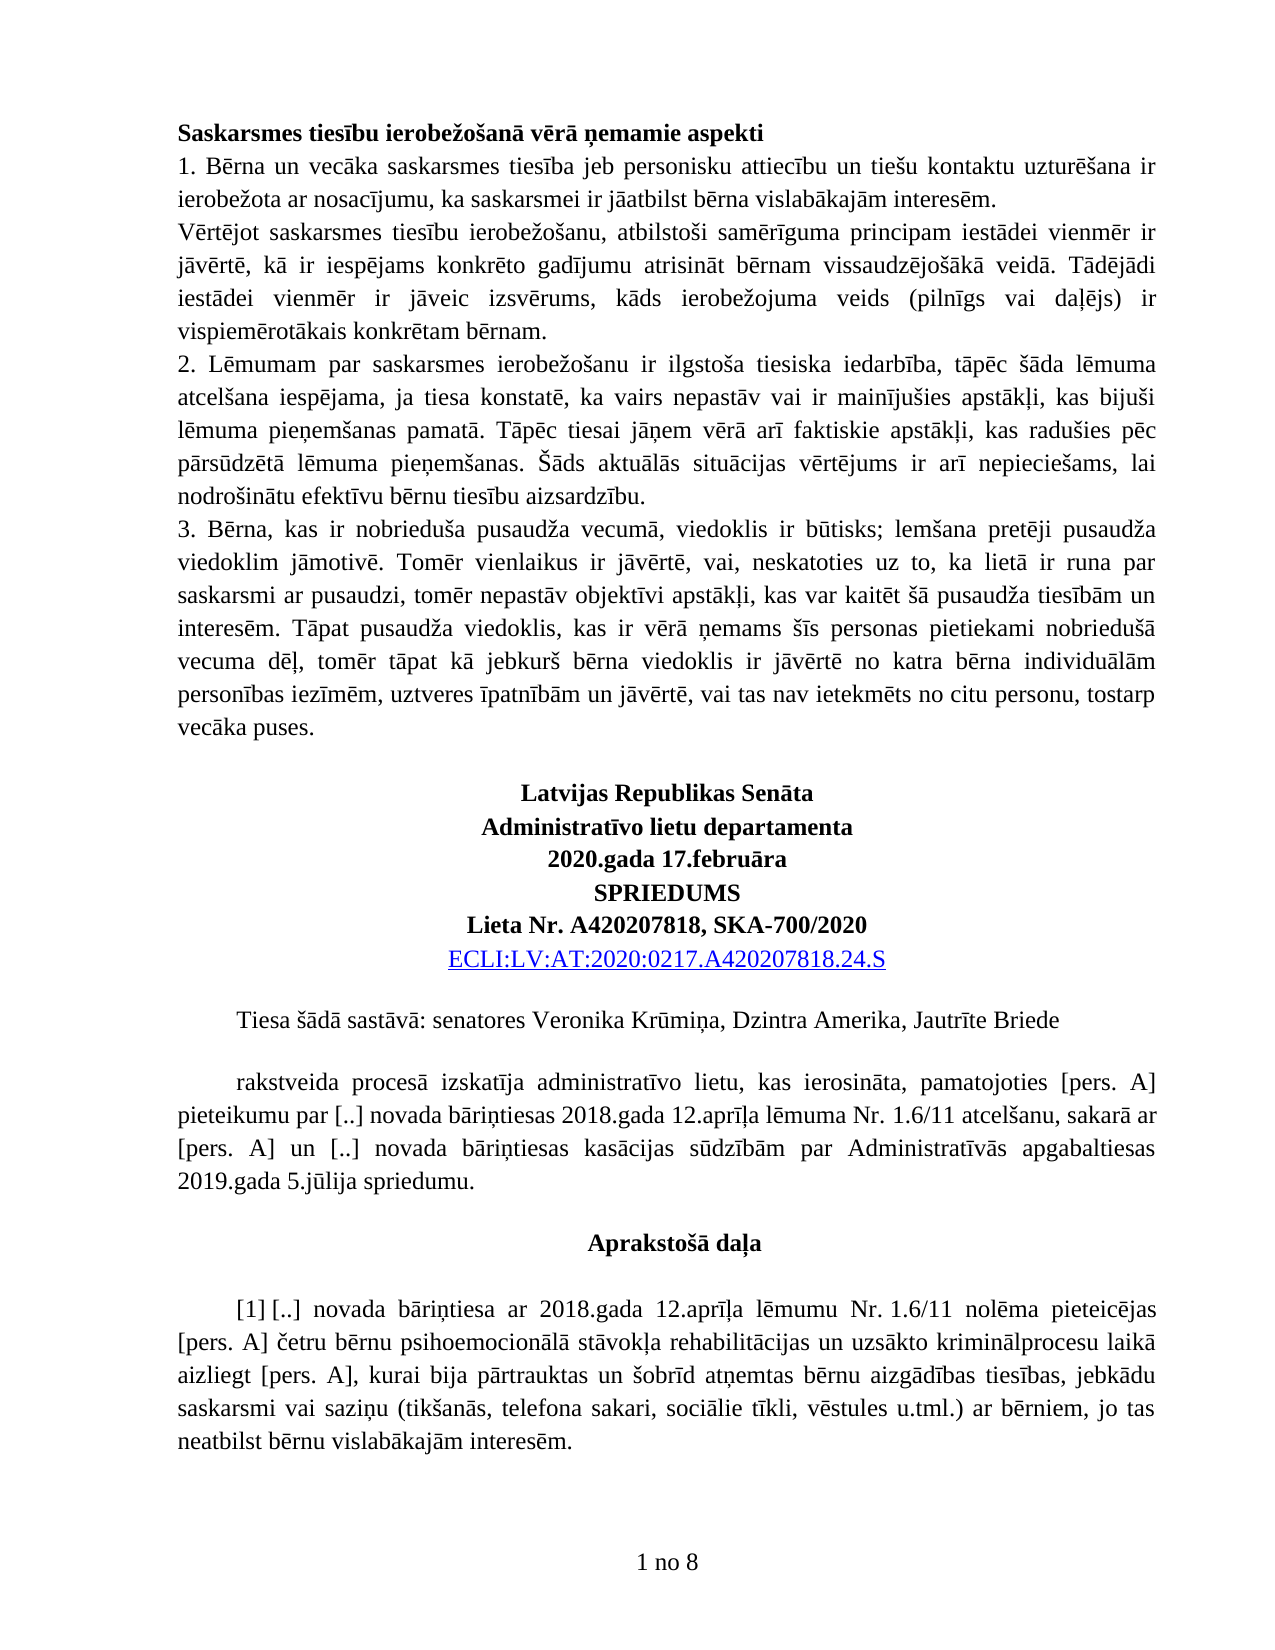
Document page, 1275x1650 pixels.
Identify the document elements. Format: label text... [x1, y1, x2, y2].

text Lieta Nr. A420207818, SKA-700/2020 [177, 911, 1157, 939]
text Aprakstošā daļa [177, 1228, 1172, 1257]
text Administratīvo lietu departamenta [177, 812, 1157, 840]
text 2. Lēmumam par saskarsmes ierobežošanu ir ilgstoša tiesiska iedarbība, tāpēc šāda lēmuma atcelšana iespējama, ja tiesa konstatē, ka vairs nepastāv vai ir mainījušies apstākļi, kas bijuši lēmuma pieņemšanas pamatā. Tāpēc tiesai jāņem vērā arī faktiskie apstākļi, kas radušies pēc pārsūdzētā lēmuma pieņemšanas. Šāds aktuālās situācijas vērtējums ir arī nepieciešams, lai nodrošinātu efektīvu bērnu tiesību aizsardzību. [177, 349, 1157, 510]
text Saskarsmes tiesību ierobežošanā vērā ņemamie aspekti [177, 118, 1157, 147]
text [1] [..] novada bāriņtiesa ar 2018.gada 12.aprīļa lēmumu Nr. 1.6/11 nolēma pieteicējas [pers. A] četru bērnu psihoemocionālā stāvokļa rehabilitācijas un uzsākto kriminālprocesu laikā aizliegt [pers. A], kurai bija pārtrauktas un šobrīd atņemtas bērnu aizgādības tiesības, jebkādu saskarsmi vai saziņu (tikšanās, telefona sakari, sociālie tīkli, vēstules u.tml.) ar bērniem, jo tas neatbilst bērnu vislabākajām interesēm. [177, 1294, 1157, 1455]
text rakstveida procesā izskatīja administratīvo lietu, kas ierosināta, pamatojoties [pers. A] pieteikumu par [..] novada bāriņtiesas 2018.gada 12.aprīļa lēmuma Nr. 1.6/11 atcelšanu, sakarā ar [pers. A] un [..] novada bāriņtiesas kasācijas sūdzībām par Administratīvās apgabaltiesas 2019.gada 5.jūlija spriedumu. [177, 1067, 1157, 1195]
text SPRIEDUMS [177, 878, 1157, 906]
text 1. Bērna un vecāka saskarsmes tiesība jeb personisku attiecību un tiešu kontaktu uzturēšana ir ierobežota ar nosacījumu, ka saskarsmei ir jāatbilst bērna vislabākajām interesēm. [177, 151, 1157, 213]
text 3. Bērna, kas ir nobrieduša pusaudža vecumā, viedoklis ir būtisks; lemšana pretēji pusaudža viedoklim jāmotivē. Tomēr vienlaikus ir jāvērtē, vai, neskatoties uz to, ka lietā ir runa par saskarsmi ar pusaudzi, tomēr nepastāv objektīvi apstākļi, kas var kaitēt šā pusaudža tiesībām un interesēm. Tāpat pusaudža viedoklis, kas ir vērā ņemams šīs personas pietiekami nobriedušā vecuma dēļ, tomēr tāpat kā jebkurš bērna viedoklis ir jāvērtē no katra bērna individuālām personības iezīmēm, uztveres īpatnībām un jāvērtē, vai tas nav ietekmēts no citu personu, tostarp vecāka puses. [177, 514, 1157, 741]
text Latvijas Republikas Senāta [177, 778, 1157, 807]
text Vērtējot saskarsmes tiesību ierobežošanu, atbilstoši samērīguma principam iestādei vienmēr ir jāvērtē, kā ir iespējams konkrēto gadījumu atrisināt bērnam vissaudzējošākā veidā. Tādējādi iestādei vienmēr ir jāveic izsvērums, kāds ierobežojuma veids (pilnīgs vai daļējs) ir vispiemērotākais konkrētam bērnam. [177, 217, 1157, 345]
text Tiesa šādā sastāvā: senatores Veronika Krūmiņa, Dzintra Amerika, Jautrīte Briede [177, 1005, 1157, 1034]
text ECLI:LV:AT:2020:0217.A420207818.24.S [177, 944, 1157, 972]
text 2020.gada 17.februāra [177, 844, 1157, 873]
